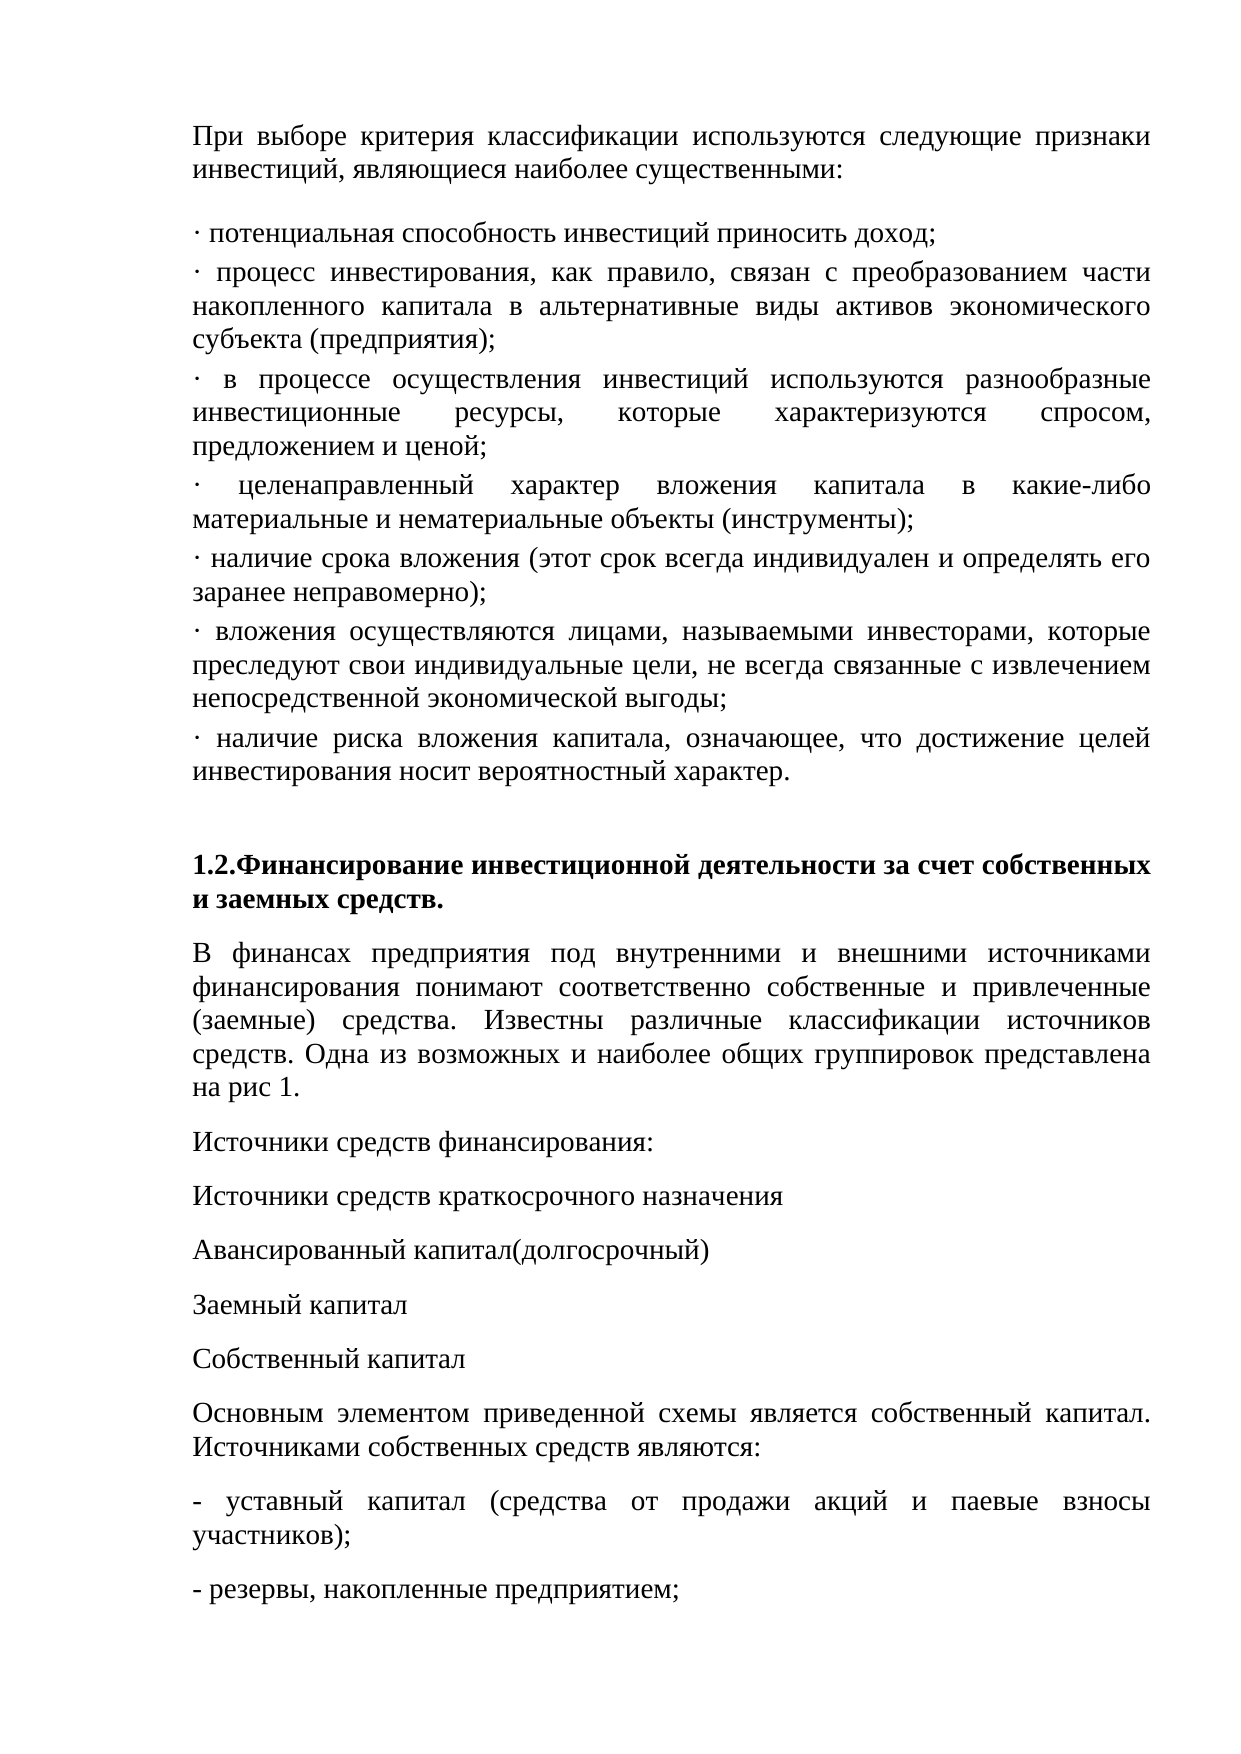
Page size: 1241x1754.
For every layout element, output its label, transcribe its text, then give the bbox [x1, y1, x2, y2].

text Источники средств краткосрочного назначения [192, 1178, 1152, 1212]
text При выборе критерия классификации используются следующие признаки инвестиций, являющиеся наиболее существенными: [192, 118, 1152, 185]
text В финансах предприятия под внутренними и внешними источниками финансирования понимают соответственно собственные и привлеченные (заемные) средства. Известны различные классификации источников средств. Одна из возможных и наиболее общих группировок представлена на рис 1. [192, 935, 1152, 1103]
text · потенциальная способность инвестиций приносить доход; [192, 215, 1152, 248]
text Заемный капитал [192, 1287, 1152, 1320]
text Собственный капитал [192, 1341, 1152, 1375]
text · вложения осуществляются лицами, называемыми инвесторами, которые преследуют свои индивидуальные цели, не всегда связанные с извлечением непосредственной экономической выгоды; [192, 613, 1152, 714]
text · в процессе осуществления инвестиций используются разнообразные инвестиционные ресурсы, которые характеризуются спросом, предложением и ценой; [192, 361, 1152, 461]
text · наличие срока вложения (этот срок всегда индивидуален и определять его заранее неправомерно); [192, 540, 1152, 607]
text · наличие риска вложения капитала, означающее, что достижение целей инвестирования носит вероятностный характер. [192, 720, 1152, 787]
text · целенаправленный характер вложения капитала в какие-либо материальные и нематериальные объекты (инструменты); [192, 467, 1152, 534]
text Основным элементом приведенной схемы является собственный капитал. Источниками собственных средств являются: [192, 1396, 1152, 1463]
text - уставный капитал (средства от продажи акций и паевые взносы участников); [192, 1483, 1152, 1551]
text - резервы, накопленные предприятием; [192, 1571, 1152, 1605]
text 1.2.Финансирование инвестиционной деятельности за счет собственных и заемных средств. [192, 847, 1152, 914]
text Источники средств финансирования: [192, 1124, 1152, 1157]
text Авансированный капитал(долгосрочный) [192, 1232, 1152, 1266]
text · процесс инвестирования, как правило, связан с преобразованием части накопленного капитала в альтернативные виды активов экономического субъекта (предприятия); [192, 254, 1152, 355]
